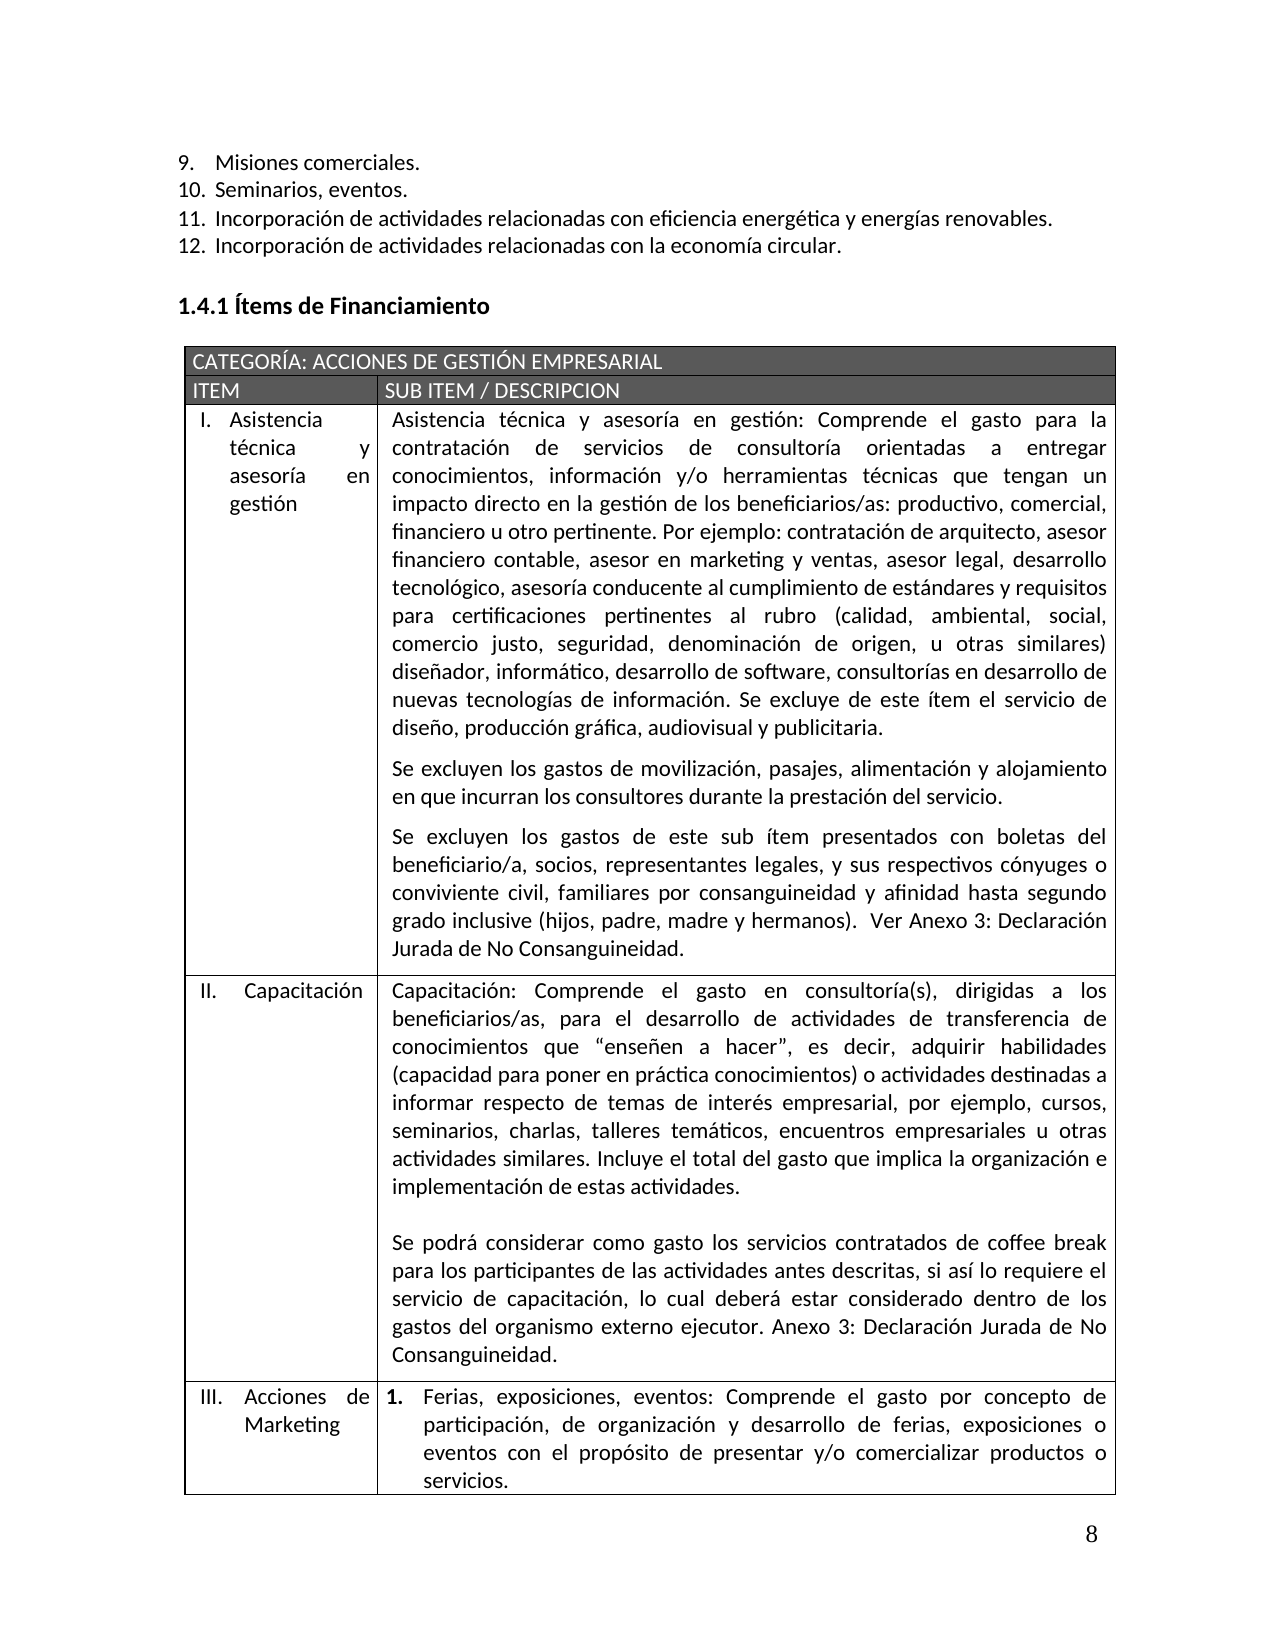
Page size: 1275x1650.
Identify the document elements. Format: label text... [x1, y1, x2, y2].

list Incorporación de actividades relacionadas con la economía circular. [177, 232, 1098, 260]
text 1.4.1 Ítems de Financiamiento [177, 290, 1098, 321]
table_cell Capacitación: Comprende el gasto en consultoría(s), dirigidas a los beneficiarios/as, para el desarrollo de actividades de transferencia de conocimientos que “enseñen a hacer”, es decir, adquirir habilidades (capacidad para poner en práctica conocimientos) o actividades destinadas a informar respecto de temas de interés empresarial, por ejemplo, cursos, seminarios, charlas, talleres temáticos, encuentros empresariales u otras actividades similares. Incluye el total del gasto que implica la organización e implementación de estas actividades. Se podrá considerar como gasto los servicios contratados de coffee break para los participantes de las actividades antes descritas, si así lo requiere el servicio de capacitación, lo cual deberá estar considerado dentro de los gastos del organismo externo ejecutor. Anexo 3: Declaración Jurada de No Consanguineidad. [378, 976, 1115, 1381]
list Misiones comerciales. [177, 148, 1098, 176]
list Incorporación de actividades relacionadas con eficiencia energética y energías renovables. [177, 204, 1098, 232]
table_cell Acciones de Marketing [186, 1382, 377, 1494]
table_cell Asistencia técnica y asesoría en gestión [186, 405, 377, 975]
table_cell ITEM [186, 376, 377, 404]
table_header CATEGORÍA: ACCIONES DE GESTIÓN EMPRESARIAL [186, 347, 1115, 375]
list Seminarios, eventos. [177, 176, 1098, 204]
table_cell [378, 1382, 1115, 1494]
table_cell Asistencia técnica y asesoría en gestión: Comprende el gasto para la contratación de servicios de consultoría orientadas a entregar conocimientos, información y/o herramientas técnicas que tengan un impacto directo en la gestión de los beneficiarios/as: productivo, comercial, financiero u otro pertinente. Por ejemplo: contratación de arquitecto, asesor financiero contable, asesor en marketing y ventas, asesor legal, desarrollo tecnológico, asesoría conducente al cumplimiento de estándares y requisitos para certificaciones pertinentes al rubro (calidad, ambiental, social, comercio justo, seguridad, denominación de origen, u otras similares) diseñador, informático, desarrollo de software, consultorías en desarrollo de nuevas tecnologías de información. Se excluye de este ítem el servicio de diseño, producción gráfica, audiovisual y publicitaria. Se excluyen los gastos de movilización, pasajes, alimentación y alojamiento en que incurran los consultores durante la prestación del servicio. Se excluyen los gastos de este sub ítem presentados con boletas del beneficiario/a, socios, representantes legales, y sus respectivos cónyuges o conviviente civil, familiares por consanguineidad y afinidad hasta segundo grado inclusive (hijos, padre, madre y hermanos). Ver Anexo 3: Declaración Jurada de No Consanguineidad. [378, 405, 1115, 975]
table_cell SUB ITEM / DESCRIPCION [378, 376, 1115, 404]
table_cell Capacitación [186, 976, 377, 1381]
